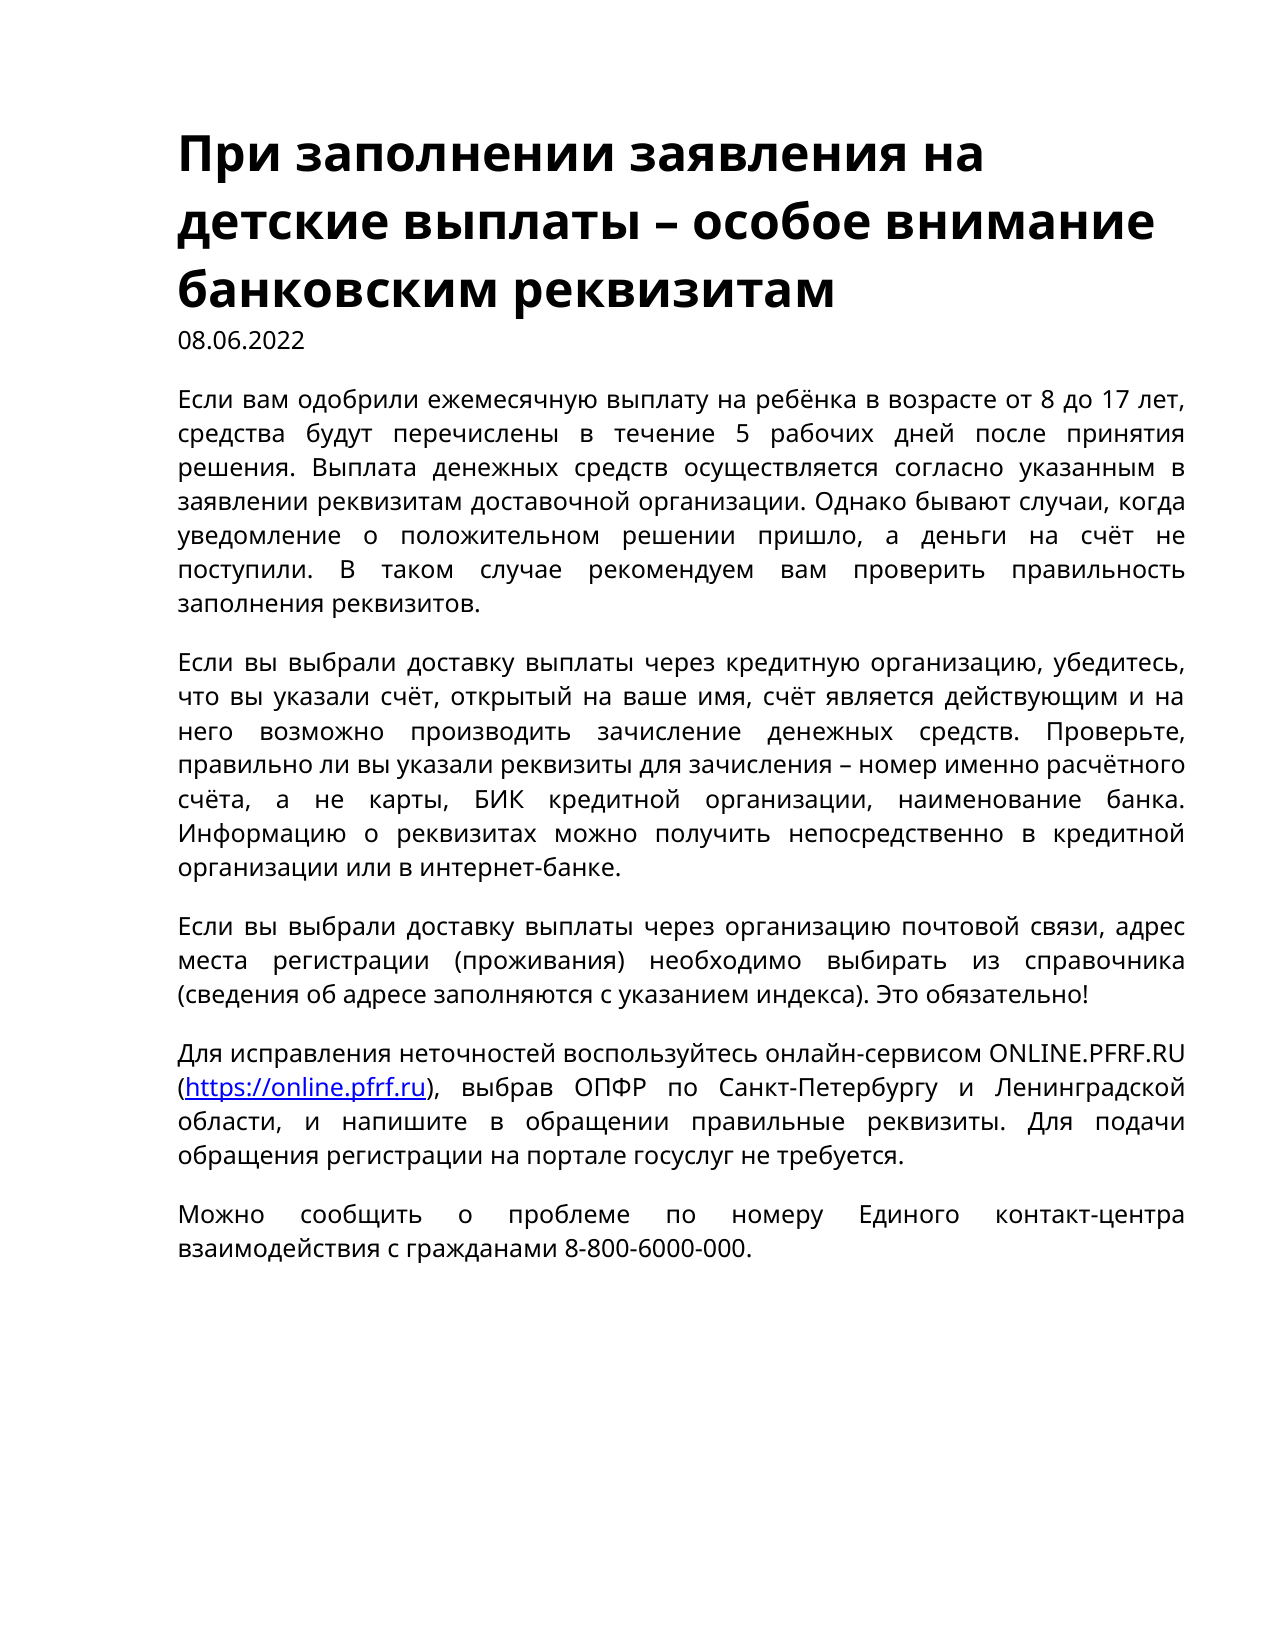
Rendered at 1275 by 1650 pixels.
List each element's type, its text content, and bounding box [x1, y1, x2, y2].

text Если вы выбрали доставку выплаты через кредитную организацию, убедитесь, что вы указали счёт, открытый на ваше имя, счёт является действующим и на него возможно производить зачисление денежных средств. Проверьте, правильно ли вы указали реквизиты для зачисления – номер именно расчётного счёта, а не карты, БИК кредитной организации, наименование банка. Информацию о реквизитах можно получить непосредственно в кредитной организации или в интернет-банке. [177, 645, 1186, 883]
text Можно сообщить о проблеме по номеру Единого контакт-центра взаимодействия с гражданами 8-800-6000-000. [177, 1197, 1186, 1265]
text При заполнении заявления на детские выплаты – особое внимание банковским реквизитам [177, 118, 1186, 322]
text Если вам одобрили ежемесячную выплату на ребёнка в возрасте от 8 до 17 лет, средства будут перечислены в течение 5 рабочих дней после принятия решения. Выплата денежных средств осуществляется согласно указанным в заявлении реквизитам доставочной организации. Однако бывают случаи, когда уведомление о положительном решении пришло, а деньги на счёт не поступили. В таком случае рекомендуем вам проверить правильность заполнения реквизитов. [177, 382, 1186, 620]
text 08.06.2022 [177, 322, 1186, 357]
text Для исправления неточностей воспользуйтесь онлайн-сервисом ONLINE.PFRF.RU (https://online.pfrf.ru), выбрав ОПФР по Санкт-Петербургу и Ленинградской области, и напишите в обращении правильные реквизиты. Для подачи обращения регистрации на портале госуслуг не требуется. [177, 1036, 1186, 1172]
text Если вы выбрали доставку выплаты через организацию почтовой связи, адрес места регистрации (проживания) необходимо выбирать из справочника (сведения об адресе заполняются с указанием индекса). Это обязательно! [177, 908, 1186, 1011]
